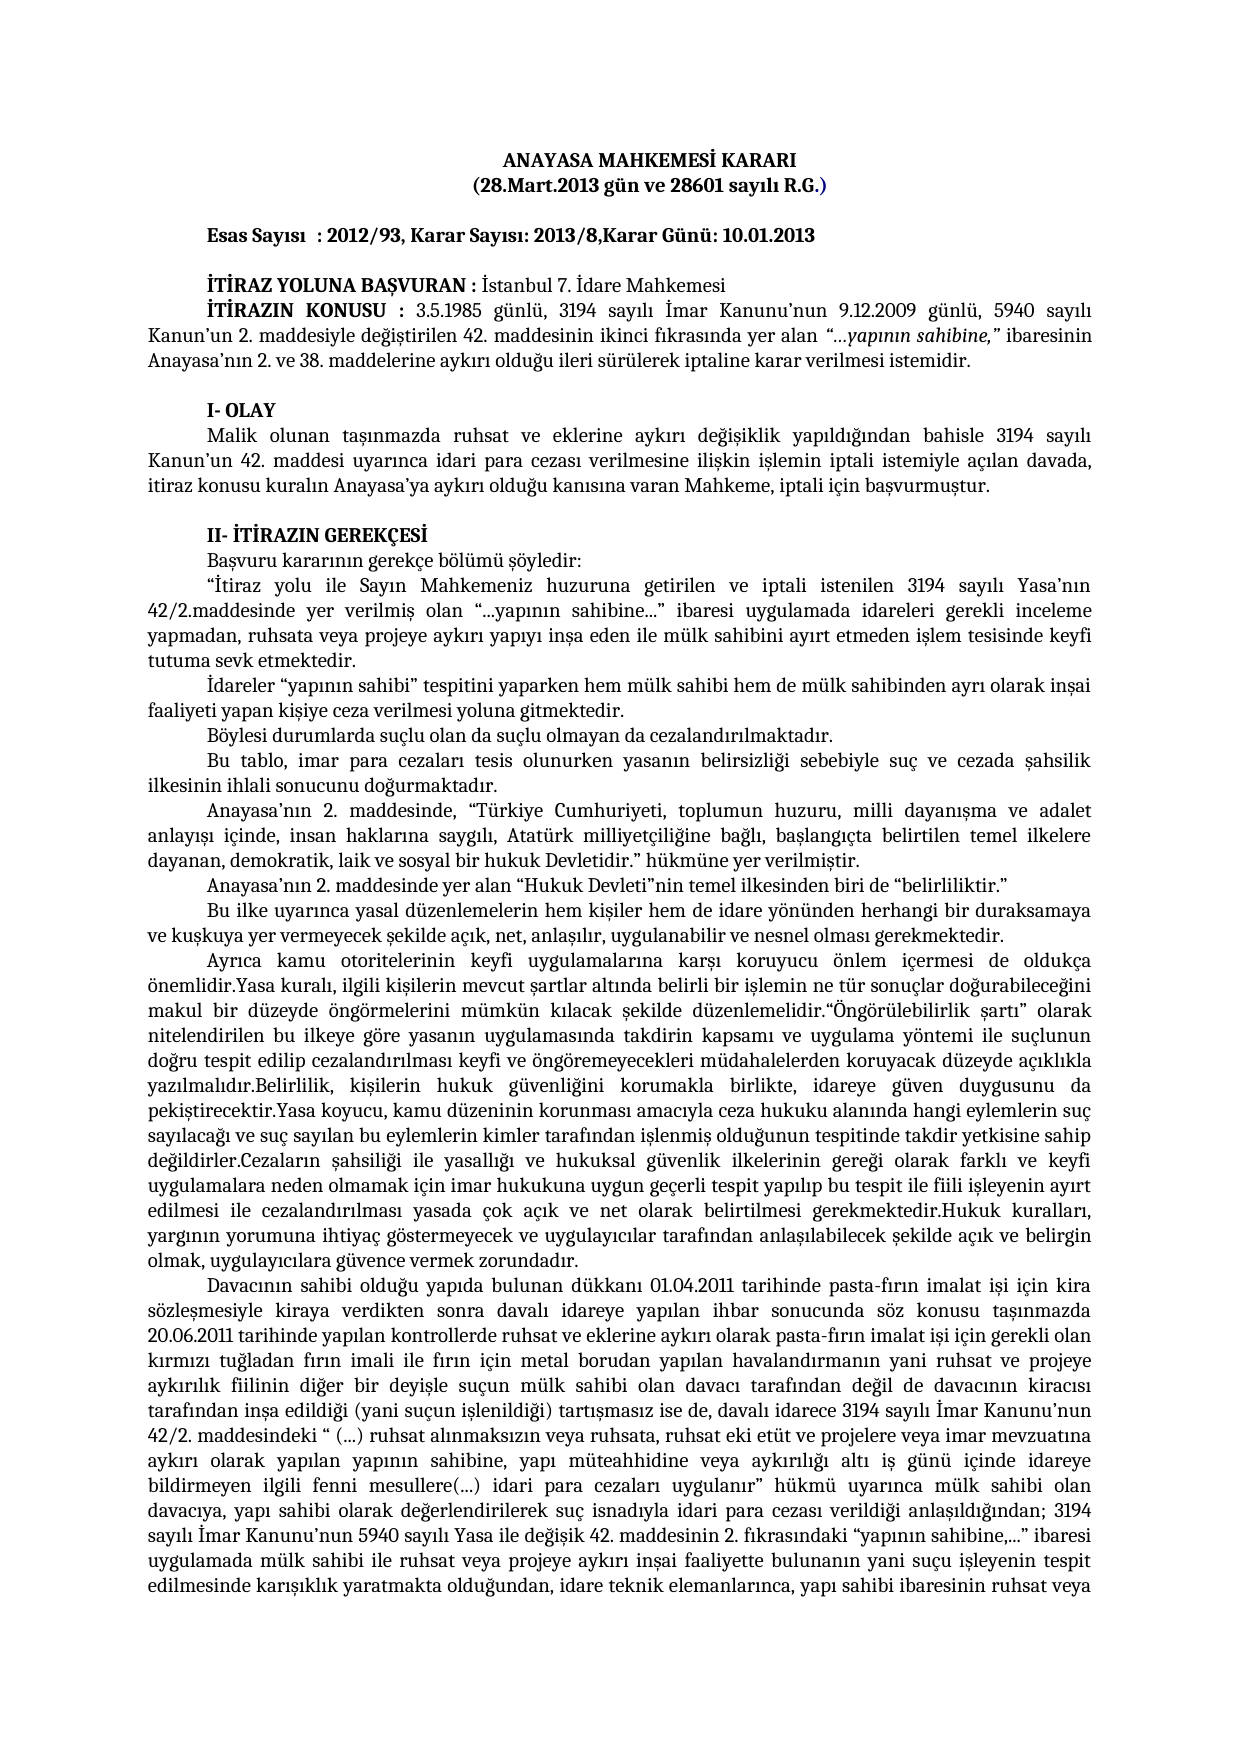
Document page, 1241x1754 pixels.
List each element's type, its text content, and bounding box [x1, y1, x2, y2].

text Malik olunan taşınmazda ruhsat ve eklerine aykırı değişiklik yapıldığından bahisle 3194 sayılı Kanun’un 42. maddesi uyarınca idari para cezası verilmesine ilişkin işlemin iptali istemiyle açılan davada, itiraz konusu kuralın Anayasa’ya aykırı olduğu kanısına varan Mahkeme, iptali için başvurmuştur. [148, 423, 1093, 498]
text Esas Sayısı : 2012/93, Karar Sayısı: 2013/8,Karar Günü: 10.01.2013 [148, 223, 1093, 248]
text İTİRAZ YOLUNA BAŞVURAN : İstanbul 7. İdare Mahkemesi [148, 273, 1093, 298]
text Anayasa’nın 2. maddesinde, “Türkiye Cumhuriyeti, toplumun huzuru, milli dayanışma ve adalet anlayışı içinde, insan haklarına saygılı, Atatürk milliyetçiliğine bağlı, başlangıçta belirtilen temel ilkelere dayanan, demokratik, laik ve sosyal bir hukuk Devletidir.” hükmüne yer verilmiştir. [148, 798, 1093, 873]
text ANAYASA MAHKEMESİ KARARI [148, 148, 1093, 173]
text İdareler “yapının sahibi” tespitini yaparken hem mülk sahibi hem de mülk sahibinden ayrı olarak inşai faaliyeti yapan kişiye ceza verilmesi yoluna gitmektedir. [148, 673, 1093, 723]
text (28.Mart.2013 gün ve 28601 sayılı R.G.) [148, 173, 1093, 198]
text Bu ilke uyarınca yasal düzenlemelerin hem kişiler hem de idare yönünden herhangi bir duraksamaya ve kuşkuya yer vermeyecek şekilde açık, net, anlaşılır, uygulanabilir ve nesnel olması gerekmektedir. [148, 898, 1093, 948]
text Ayrıca kamu otoritelerinin keyfi uygulamalarına karşı koruyucu önlem içermesi de oldukça önemlidir.Yasa kuralı, ilgili kişilerin mevcut şartlar altında belirli bir işlemin ne tür sonuçlar doğurabileceğini makul bir düzeyde öngörmelerini mümkün kılacak şekilde düzenlemelidir.“Öngörülebilirlik şartı” olarak nitelendirilen bu ilkeye göre yasanın uygulamasında takdirin kapsamı ve uygulama yöntemi ile suçlunun doğru tespit edilip cezalandırılması keyfi ve öngöremeyecekleri müdahalelerden koruyacak düzeyde açıklıkla yazılmalıdır.Belirlilik, kişilerin hukuk güvenliğini korumakla birlikte, idareye güven duygusunu da pekiştirecektir.Yasa koyucu, kamu düzeninin korunması amacıyla ceza hukuku alanında hangi eylemlerin suç sayılacağı ve suç sayılan bu eylemlerin kimler tarafından işlenmiş olduğunun tespitinde takdir yetkisine sahip değildirler.Cezaların şahsiliği ile yasallığı ve hukuksal güvenlik ilkelerinin gereği olarak farklı ve keyfi uygulamalara neden olmamak için imar hukukuna uygun geçerli tespit yapılıp bu tespit ile fiili işleyenin ayırt edilmesi ile cezalandırılması yasada çok açık ve net olarak belirtilmesi gerekmektedir.Hukuk kuralları, yargının yorumuna ihtiyaç göstermeyecek ve uygulayıcılar tarafından anlaşılabilecek şekilde açık ve belirgin olmak, uygulayıcılara güvence vermek zorundadır. [148, 948, 1093, 1273]
text Bu tablo, imar para cezaları tesis olunurken yasanın belirsizliği sebebiyle suç ve cezada şahsilik ilkesinin ihlali sonucunu doğurmaktadır. [148, 748, 1093, 798]
text İTİRAZIN KONUSU : 3.5.1985 günlü, 3194 sayılı İmar Kanunu’nun 9.12.2009 günlü, 5940 sayılı Kanun’un 2. maddesiyle değiştirilen 42. maddesinin ikinci fıkrasında yer alan “…yapının sahibine,” ibaresinin Anayasa’nın 2. ve 38. maddelerine aykırı olduğu ileri sürülerek iptaline karar verilmesi istemidir. [148, 298, 1093, 373]
text II- İTİRAZIN GEREKÇESİ [148, 523, 1093, 548]
text Anayasa’nın 2. maddesinde yer alan “Hukuk Devleti”nin temel ilkesinden biri de “belirliliktir.” [148, 873, 1093, 898]
text Başvuru kararının gerekçe bölümü şöyledir: [148, 548, 1093, 573]
text “İtiraz yolu ile Sayın Mahkemeniz huzuruna getirilen ve iptali istenilen 3194 sayılı Yasa’nın 42/2.maddesinde yer verilmiş olan “...yapının sahibine...” ibaresi uygulamada idareleri gerekli inceleme yapmadan, ruhsata veya projeye aykırı yapıyı inşa eden ile mülk sahibini ayırt etmeden işlem tesisinde keyfi tutuma sevk etmektedir. [148, 573, 1093, 673]
text I- OLAY [148, 398, 1093, 423]
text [148, 1273, 1093, 1598]
text Böylesi durumlarda suçlu olan da suçlu olmayan da cezalandırılmaktadır. [148, 723, 1093, 748]
